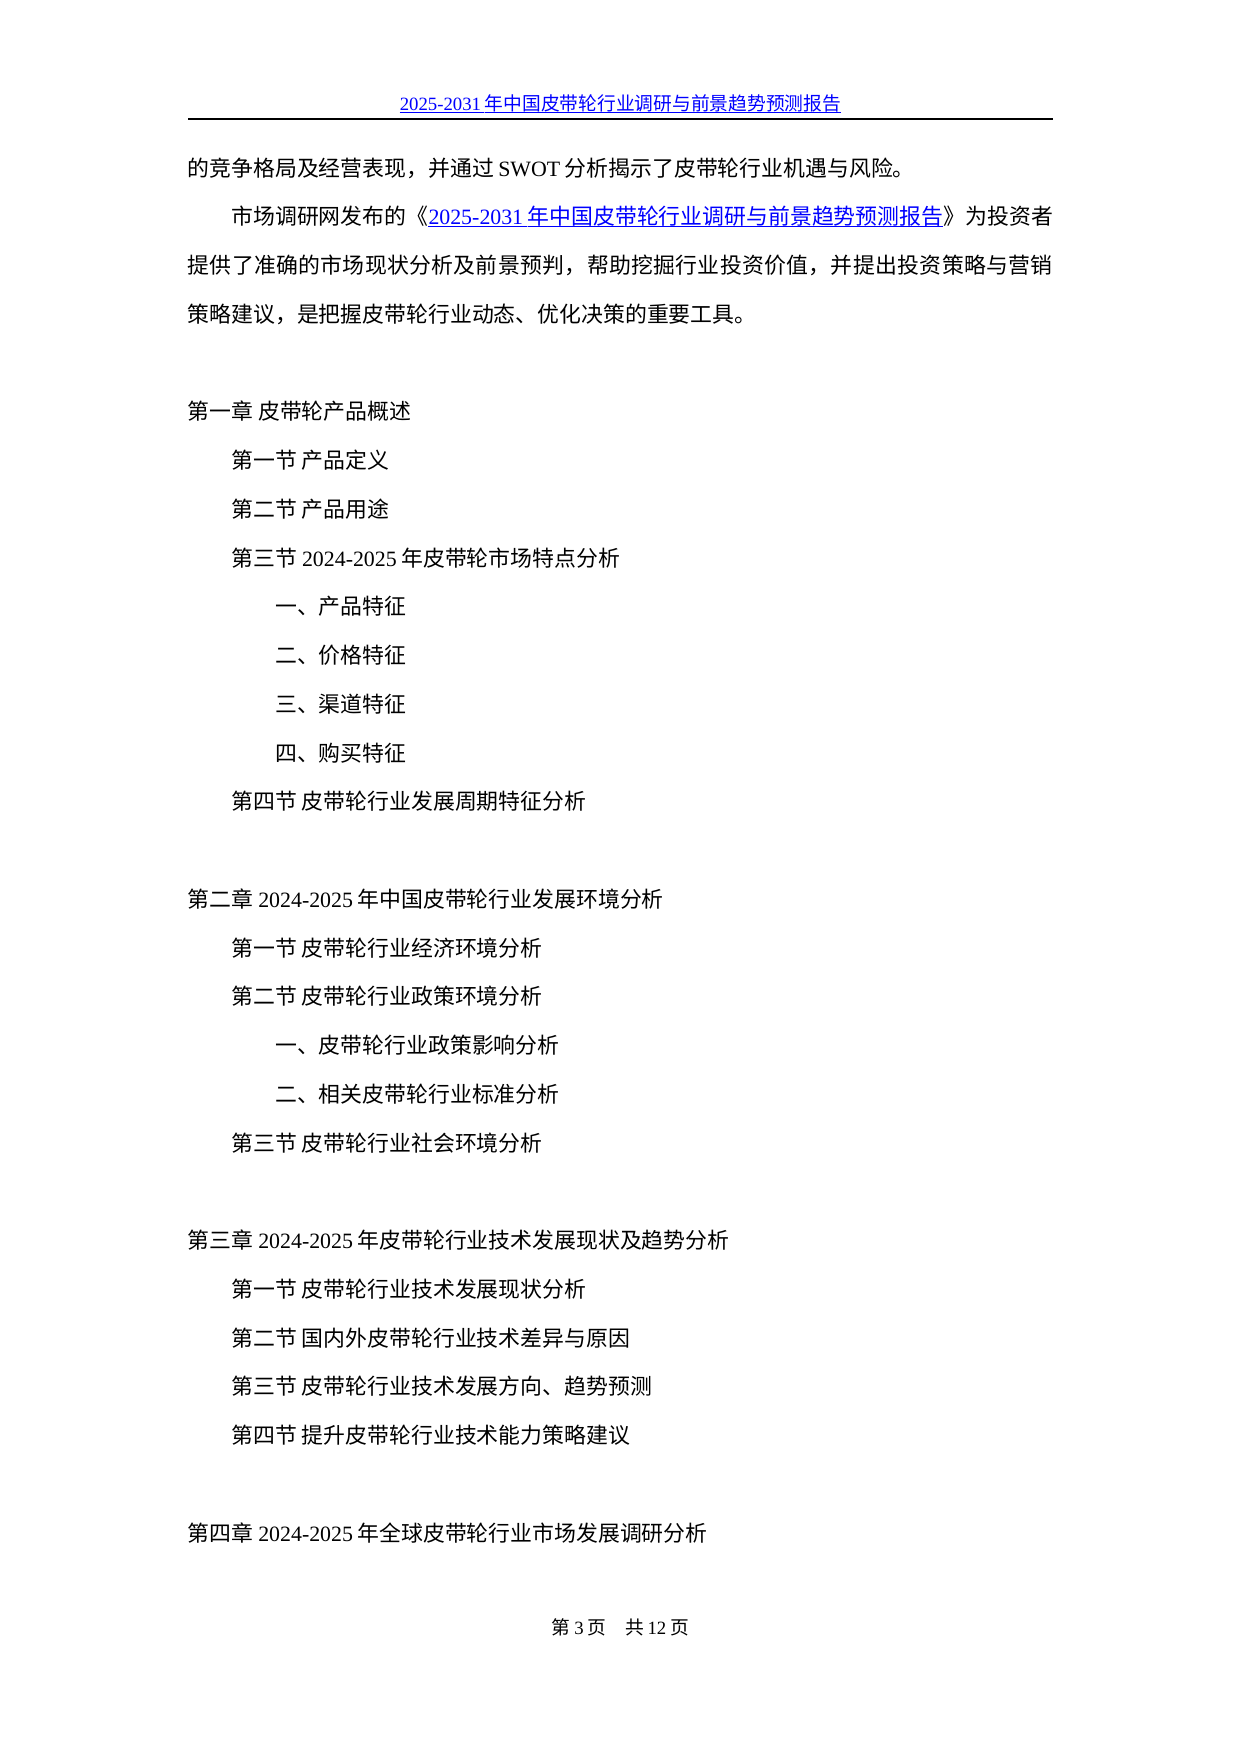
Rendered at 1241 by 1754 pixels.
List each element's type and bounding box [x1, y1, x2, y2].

text [187, 150, 1053, 1548]
